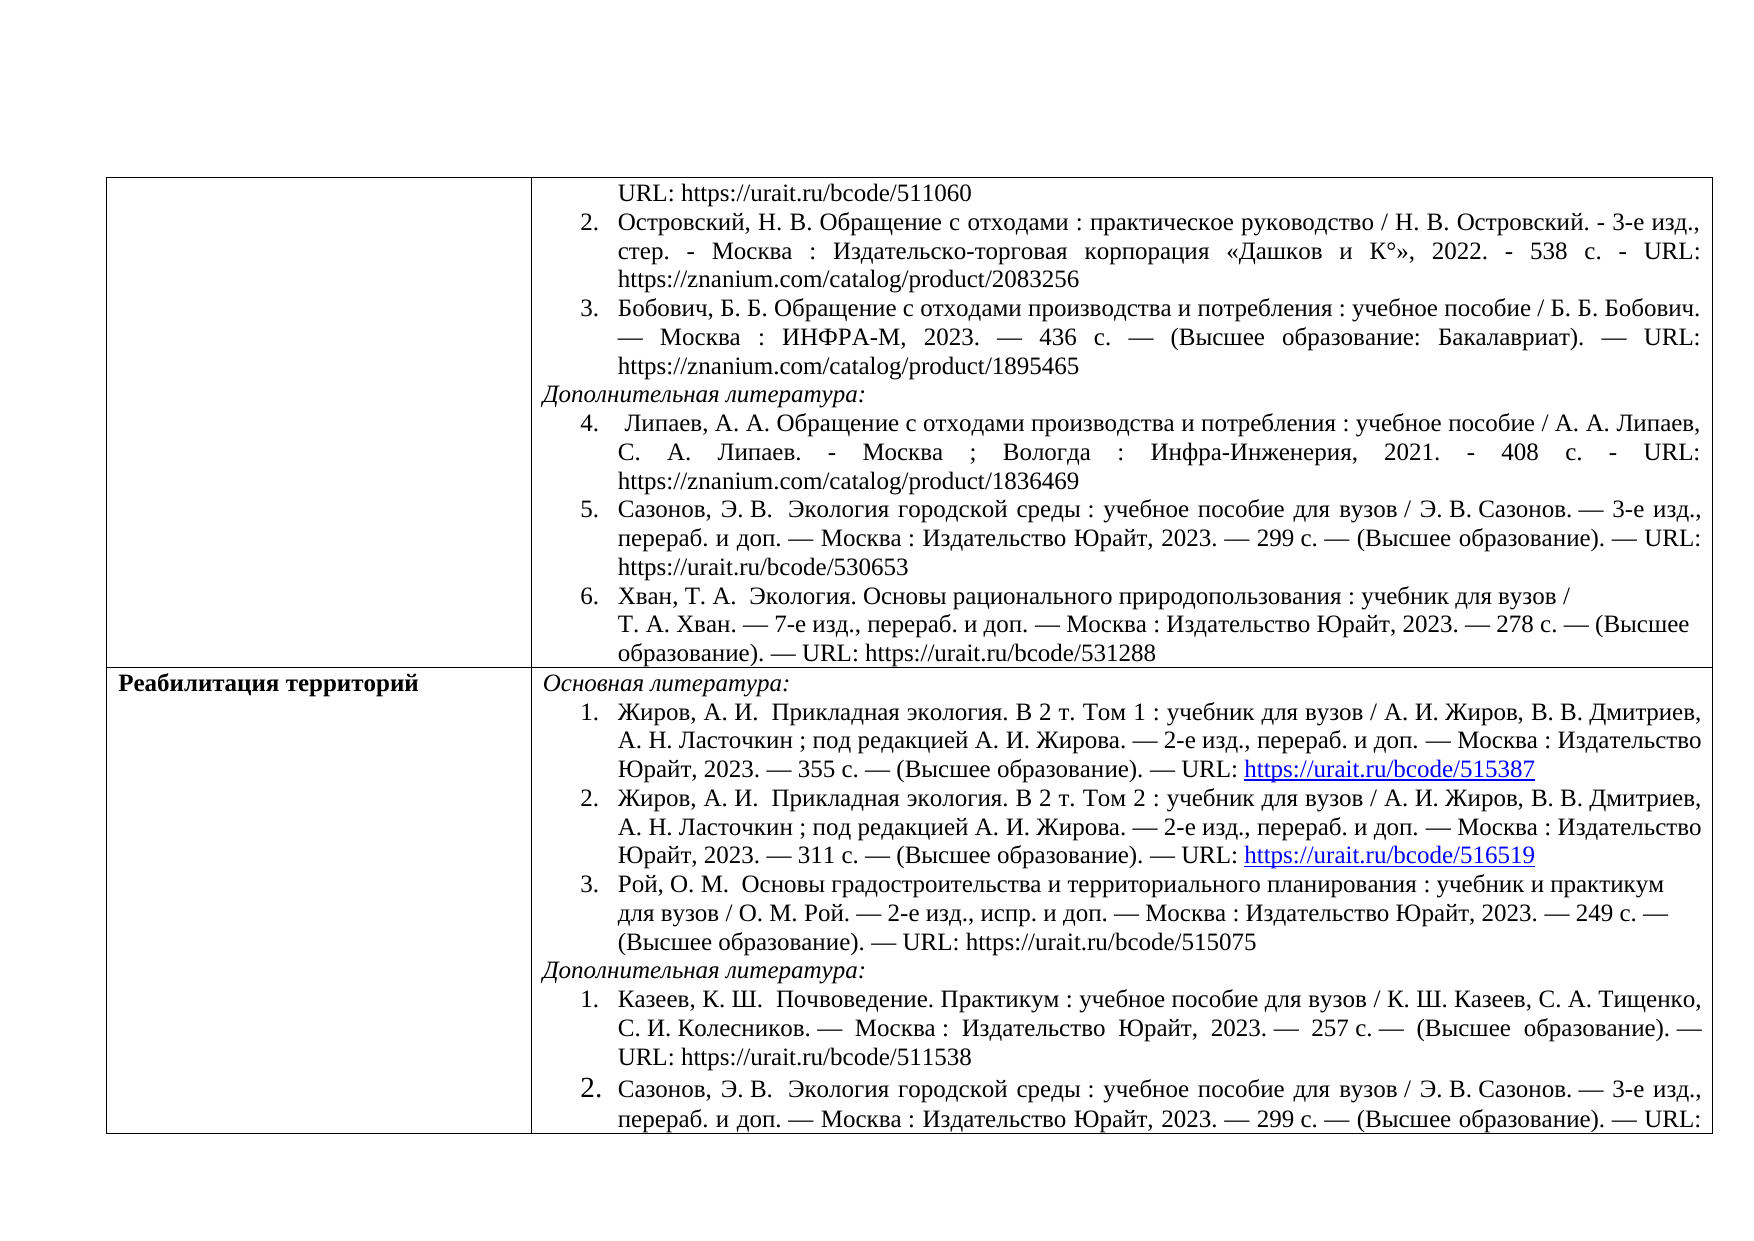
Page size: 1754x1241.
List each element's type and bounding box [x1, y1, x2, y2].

table_cell [107, 668, 531, 1133]
table_cell [532, 668, 1712, 1133]
table_cell [532, 178, 1712, 667]
table_cell [107, 178, 531, 667]
